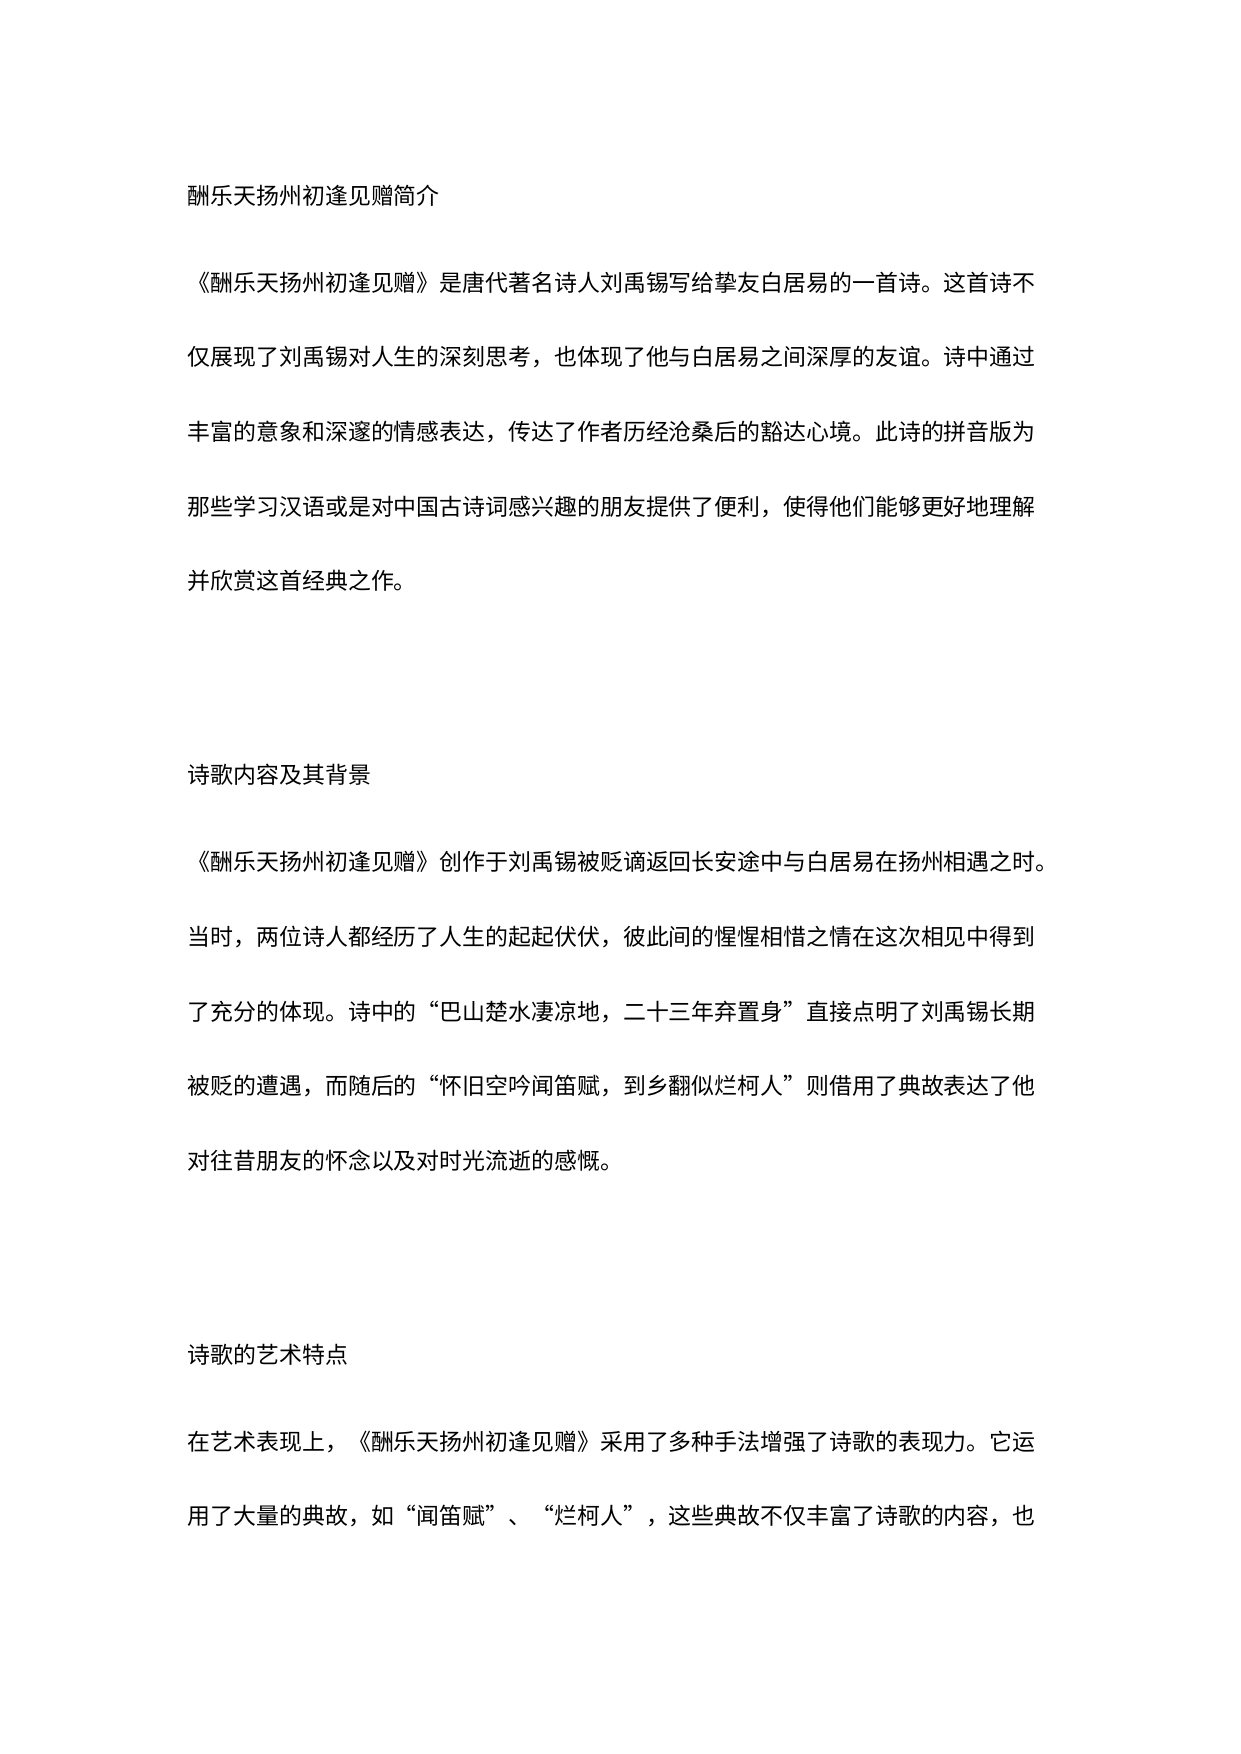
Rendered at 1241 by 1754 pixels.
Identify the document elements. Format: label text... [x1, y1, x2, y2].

text 诗歌的艺术特点 [187, 1321, 1053, 1386]
text 酬乐天扬州初逢见赠简介 [187, 162, 1053, 227]
text 诗歌内容及其背景 [187, 742, 1053, 807]
text 《酬乐天扬州初逢见赠》是唐代著名诗人刘禹锡写给挚友白居易的一首诗。这首诗不仅展现了刘禹锡对人生的深刻思考，也体现了他与白居易之间深厚的友谊。诗中通过丰富的意象和深邃的情感表达，传达了作者历经沧桑后的豁达心境。此诗的拼音版为那些学习汉语或是对中国古诗词感兴趣的朋友提供了便利，使得他们能够更好地理解并欣赏这首经典之作。 [187, 248, 1053, 612]
text 《酬乐天扬州初逢见赠》创作于刘禹锡被贬谪返回长安途中与白居易在扬州相遇之时。当时，两位诗人都经历了人生的起起伏伏，彼此间的惺惺相惜之情在这次相见中得到了充分的体现。诗中的“巴山楚水凄凉地，二十三年弃置身”直接点明了刘禹锡长期被贬的遭遇，而随后的“怀旧空吟闻笛赋，到乡翻似烂柯人”则借用了典故表达了他对往昔朋友的怀念以及对时光流逝的感慨。 [187, 828, 1053, 1192]
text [187, 1408, 1053, 1547]
